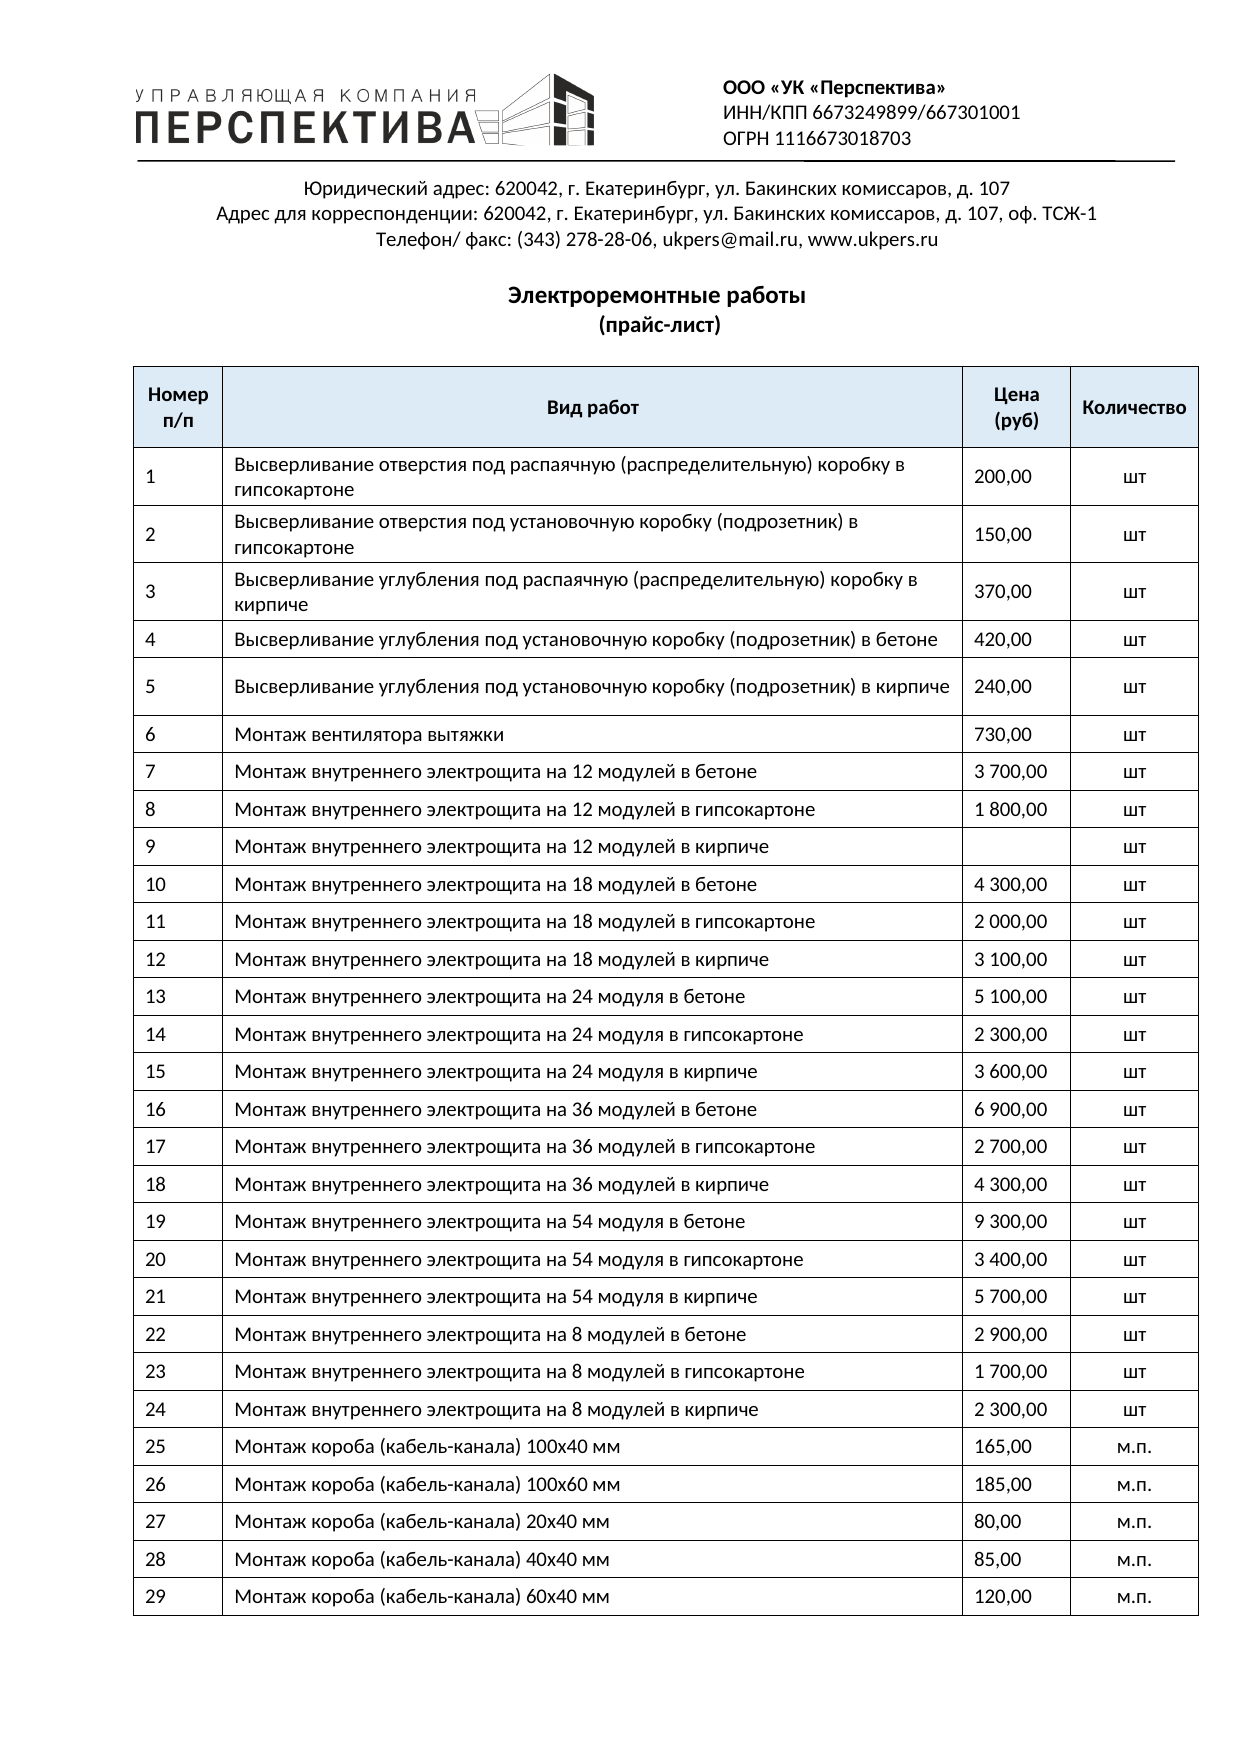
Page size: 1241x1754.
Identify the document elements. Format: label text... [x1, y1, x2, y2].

table_cell 24 [134, 1391, 222, 1427]
table_cell 150,00 [963, 506, 1070, 562]
table_cell шт [1071, 1053, 1198, 1090]
table_cell Монтаж внутреннего электрощита на 36 модулей в кирпиче [223, 1166, 962, 1202]
table_cell 5 [134, 658, 222, 715]
table_cell 19 [134, 1203, 222, 1240]
table_cell 240,00 [963, 658, 1070, 715]
table_cell м.п. [1071, 1466, 1198, 1502]
table_cell Монтаж внутреннего электрощита на 12 модулей в бетоне [223, 753, 962, 790]
table_cell шт [1071, 791, 1198, 827]
table_cell шт [1071, 978, 1198, 1015]
table_cell 3 [134, 563, 222, 620]
table_cell 4 300,00 [963, 1166, 1070, 1202]
table_cell Монтаж внутреннего электрощита на 8 модулей в кирпиче [223, 1391, 962, 1427]
table_cell Монтаж внутреннего электрощита на 54 модуля в гипсокартоне [223, 1241, 962, 1277]
table_cell шт [1071, 1091, 1198, 1127]
table_cell шт [1071, 716, 1198, 752]
table_cell Высверливание углубления под распаячную (распределительную) коробку в кирпиче [223, 563, 962, 620]
table_cell шт [1071, 448, 1198, 505]
table_cell Высверливание отверстия под распаячную (распределительную) коробку в гипсокартоне [223, 448, 962, 505]
table_cell 26 [134, 1466, 222, 1502]
table_cell 2 300,00 [963, 1391, 1070, 1427]
table_cell Монтаж внутреннего электрощита на 24 модуля в кирпиче [223, 1053, 962, 1090]
table_cell шт [1071, 1278, 1198, 1315]
table_cell Монтаж внутреннего электрощита на 54 модуля в кирпиче [223, 1278, 962, 1315]
table_cell м.п. [1071, 1503, 1198, 1540]
table_cell 85,00 [963, 1541, 1070, 1577]
table_cell Монтаж короба (кабель-канала) 40х40 мм [223, 1541, 962, 1577]
table_cell Монтаж внутреннего электрощита на 18 модулей в бетоне [223, 866, 962, 902]
table_cell шт [1071, 1391, 1198, 1427]
table_cell Монтаж короба (кабель-канала) 100х40 мм [223, 1428, 962, 1465]
table_cell 21 [134, 1278, 222, 1315]
table_cell 4 [134, 621, 222, 657]
table_cell шт [1071, 1166, 1198, 1202]
table_cell 8 [134, 791, 222, 827]
table_cell 18 [134, 1166, 222, 1202]
table_cell 15 [134, 1053, 222, 1090]
table_header Вид работ [223, 367, 962, 447]
picture [136, 73, 594, 146]
table_cell 16 [134, 1091, 222, 1127]
table_cell м.п. [1071, 1541, 1198, 1577]
table_header Количество [1071, 367, 1198, 447]
table_cell Монтаж внутреннего электрощита на 36 модулей в бетоне [223, 1091, 962, 1127]
table_cell 3 700,00 [963, 753, 1070, 790]
table_header Номер п/п [134, 367, 222, 447]
table_cell шт [1071, 1203, 1198, 1240]
table_cell Монтаж вентилятора вытяжки [223, 716, 962, 752]
table_cell 4 300,00 [963, 866, 1070, 902]
table_cell Монтаж внутреннего электрощита на 54 модуля в бетоне [223, 1203, 962, 1240]
table_cell Монтаж внутреннего электрощита на 36 модулей в гипсокартоне [223, 1128, 962, 1165]
table_cell 80,00 [963, 1503, 1070, 1540]
table_cell Высверливание углубления под установочную коробку (подрозетник) в бетоне [223, 621, 962, 657]
table_cell шт [1071, 1316, 1198, 1352]
table_cell 29 [134, 1578, 222, 1615]
table_cell 1 [134, 448, 222, 505]
table_cell Монтаж внутреннего электрощита на 24 модуля в бетоне [223, 978, 962, 1015]
table_cell 165,00 [963, 1428, 1070, 1465]
table_cell Монтаж короба (кабель-канала) 100х60 мм [223, 1466, 962, 1502]
table_cell 12 [134, 941, 222, 977]
table_cell Монтаж внутреннего электрощита на 24 модуля в гипсокартоне [223, 1016, 962, 1052]
table_cell 200,00 [963, 448, 1070, 505]
table_cell 23 [134, 1353, 222, 1390]
table_cell 2 700,00 [963, 1128, 1070, 1165]
table_header Цена (руб) [963, 367, 1070, 447]
table_cell 10 [134, 866, 222, 902]
table_cell 730,00 [963, 716, 1070, 752]
table_cell 5 100,00 [963, 978, 1070, 1015]
table_cell шт [1071, 1241, 1198, 1277]
table_cell шт [1071, 866, 1198, 902]
table_cell 27 [134, 1503, 222, 1540]
table_cell м.п. [1071, 1578, 1198, 1615]
text Электроремонтные работы [133, 279, 1181, 310]
table_cell 2 300,00 [963, 1016, 1070, 1052]
table_cell Высверливание отверстия под установочную коробку (подрозетник) в гипсокартоне [223, 506, 962, 562]
table_cell 6 900,00 [963, 1091, 1070, 1127]
table_cell 2 900,00 [963, 1316, 1070, 1352]
table_cell 20 [134, 1241, 222, 1277]
table_cell Монтаж короба (кабель-канала) 20х40 мм [223, 1503, 962, 1540]
table_cell шт [1071, 941, 1198, 977]
table_cell Монтаж внутреннего электрощита на 18 модулей в гипсокартоне [223, 903, 962, 940]
table_cell 3 600,00 [963, 1053, 1070, 1090]
table_cell шт [1071, 828, 1198, 865]
table_cell 9 300,00 [963, 1203, 1070, 1240]
table_cell Монтаж внутреннего электрощита на 18 модулей в кирпиче [223, 941, 962, 977]
text (прайс-лист) [133, 310, 1181, 338]
table_cell 3 400,00 [963, 1241, 1070, 1277]
table_cell 185,00 [963, 1466, 1070, 1502]
table_cell шт [1071, 1353, 1198, 1390]
table_cell 370,00 [963, 563, 1070, 620]
table_cell Монтаж короба (кабель-канала) 60х40 мм [223, 1578, 962, 1615]
table_cell 17 [134, 1128, 222, 1165]
table_cell м.п. [1071, 1428, 1198, 1465]
table_cell шт [1071, 506, 1198, 562]
table_cell шт [1071, 621, 1198, 657]
table_cell 1 700,00 [963, 1353, 1070, 1390]
table_cell 420,00 [963, 621, 1070, 657]
table_cell 5 700,00 [963, 1278, 1070, 1315]
table_cell шт [1071, 563, 1198, 620]
table_cell 11 [134, 903, 222, 940]
table_cell 7 [134, 753, 222, 790]
table_cell 13 [134, 978, 222, 1015]
table_cell шт [1071, 658, 1198, 715]
table_cell 14 [134, 1016, 222, 1052]
table_cell шт [1071, 903, 1198, 940]
table_cell 25 [134, 1428, 222, 1465]
table_cell 22 [134, 1316, 222, 1352]
table_cell Монтаж внутреннего электрощита на 12 модулей в кирпиче [223, 828, 962, 865]
table_cell 9 [134, 828, 222, 865]
table_cell шт [1071, 1128, 1198, 1165]
table_cell Высверливание углубления под установочную коробку (подрозетник) в кирпиче [223, 658, 962, 715]
table_cell 2 000,00 [963, 903, 1070, 940]
table_cell Монтаж внутреннего электрощита на 12 модулей в гипсокартоне [223, 791, 962, 827]
table_cell шт [1071, 1016, 1198, 1052]
table_cell 120,00 [963, 1578, 1070, 1615]
table_cell 1 800,00 [963, 791, 1070, 827]
table_cell 2 [134, 506, 222, 562]
table_cell 3 100,00 [963, 941, 1070, 977]
table_cell [963, 828, 1070, 865]
table_cell шт [1071, 753, 1198, 790]
table_cell 6 [134, 716, 222, 752]
table_cell Монтаж внутреннего электрощита на 8 модулей в бетоне [223, 1316, 962, 1352]
table_cell Монтаж внутреннего электрощита на 8 модулей в гипсокартоне [223, 1353, 962, 1390]
table_cell 28 [134, 1541, 222, 1577]
